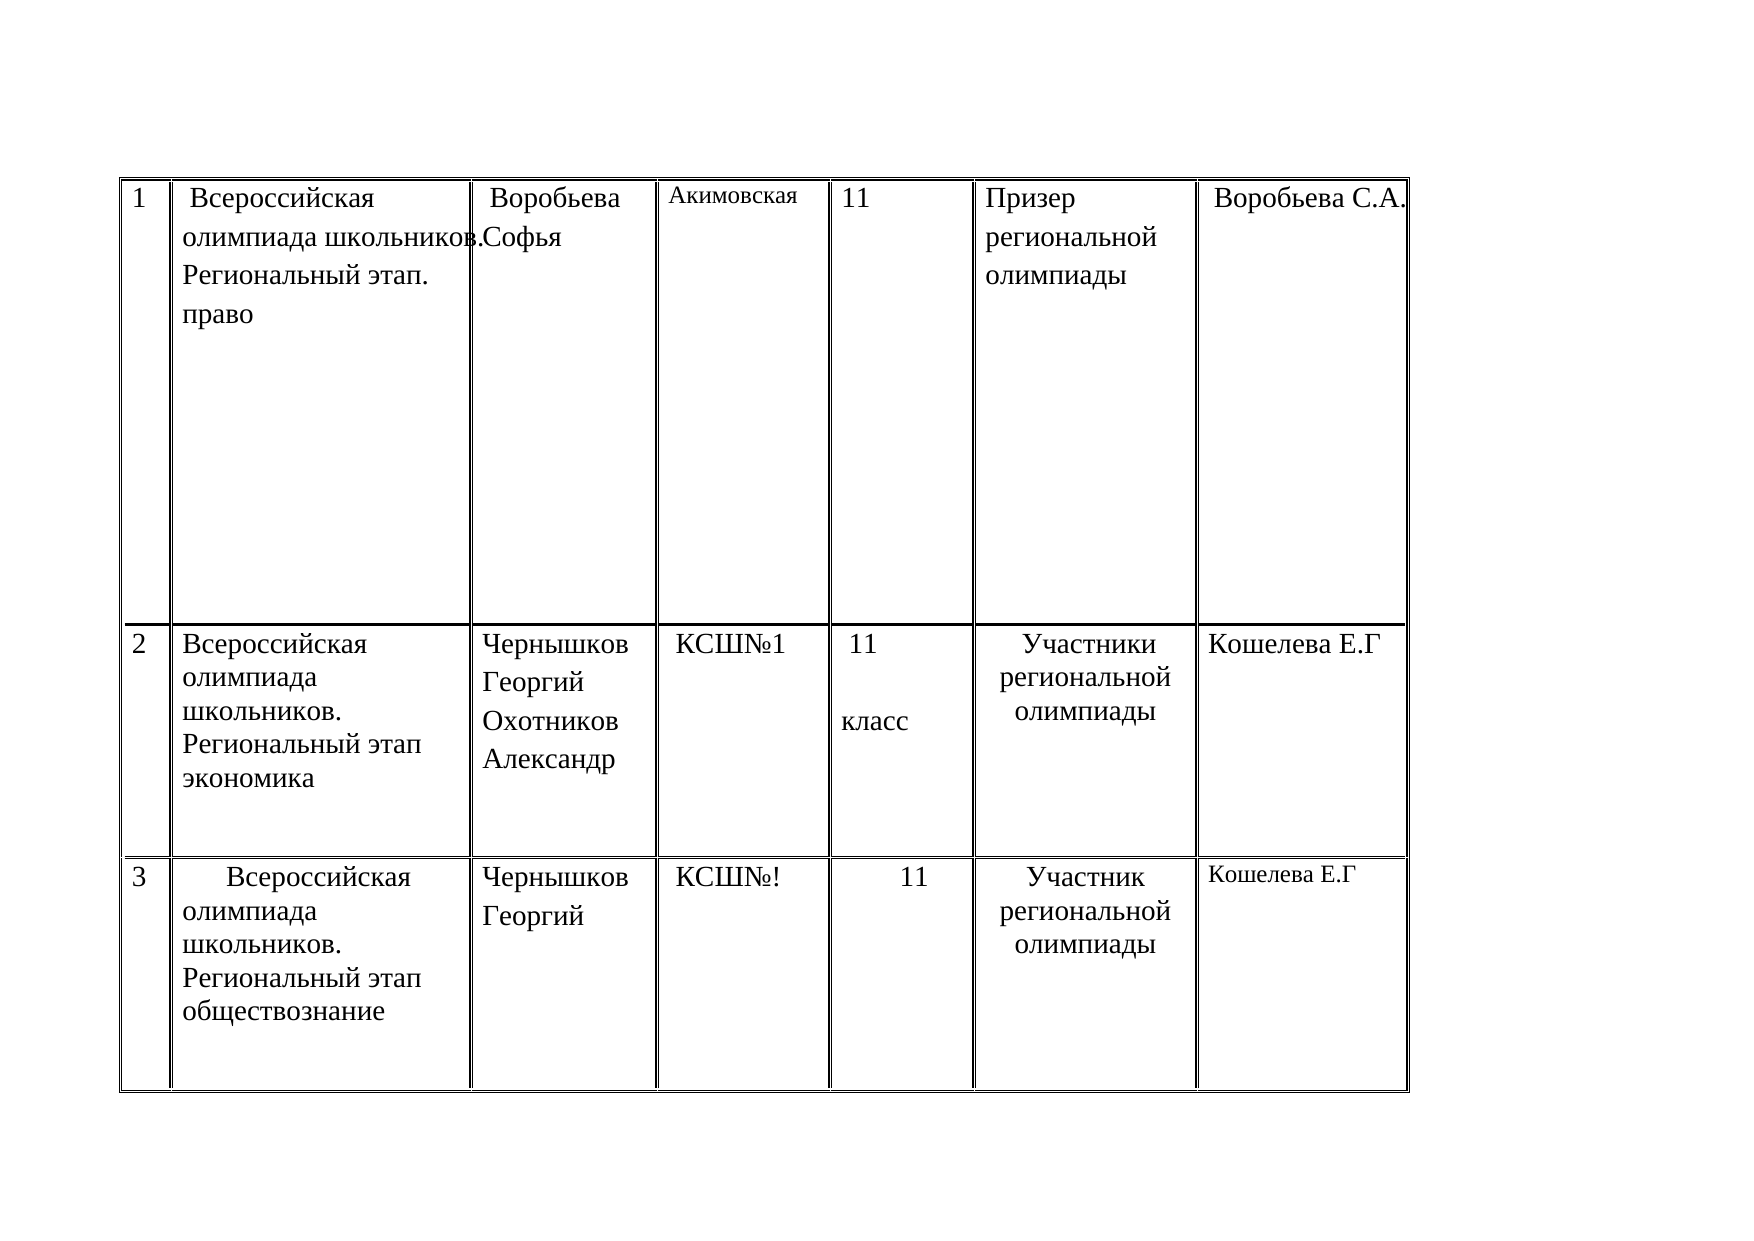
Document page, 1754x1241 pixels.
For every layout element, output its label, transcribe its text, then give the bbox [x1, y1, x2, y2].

table_cell 1 [122, 181, 171, 623]
table_cell Всероссийская олимпиада школьников. Региональный этап. право [171, 180, 471, 623]
table_cell 11 [830, 859, 974, 1090]
table_cell Участник региональной олимпиады [974, 859, 1197, 1090]
table_cell 3 [122, 856, 171, 1090]
table_cell Участники региональной олимпиады [976, 626, 1195, 856]
table_cell Кошелева Е.Г [1199, 623, 1406, 856]
table_cell 2 [122, 623, 169, 856]
table_cell КСШ№! [657, 859, 830, 1090]
table_cell Воробьева С.А. [1197, 180, 1406, 623]
table_cell Воробьева Софья [471, 180, 657, 623]
table_cell Чернышков Георгий Охотников Александр [473, 626, 655, 856]
table_cell Призер региональной олимпиады [974, 180, 1197, 623]
table_cell 11 класс [832, 626, 972, 856]
table_cell Чернышков Георгий [471, 859, 657, 1090]
table_cell Кошелева Е.Г [1197, 856, 1407, 1090]
table_cell 11 [830, 180, 974, 623]
table_cell Всероссийская олимпиада школьников. Региональный этап экономика [173, 626, 469, 856]
table_cell Акимовская [657, 180, 830, 623]
table_cell КСШ№1 [659, 626, 828, 856]
table_cell Всероссийская олимпиада школьников. Региональный этап обществознание [171, 859, 471, 1090]
